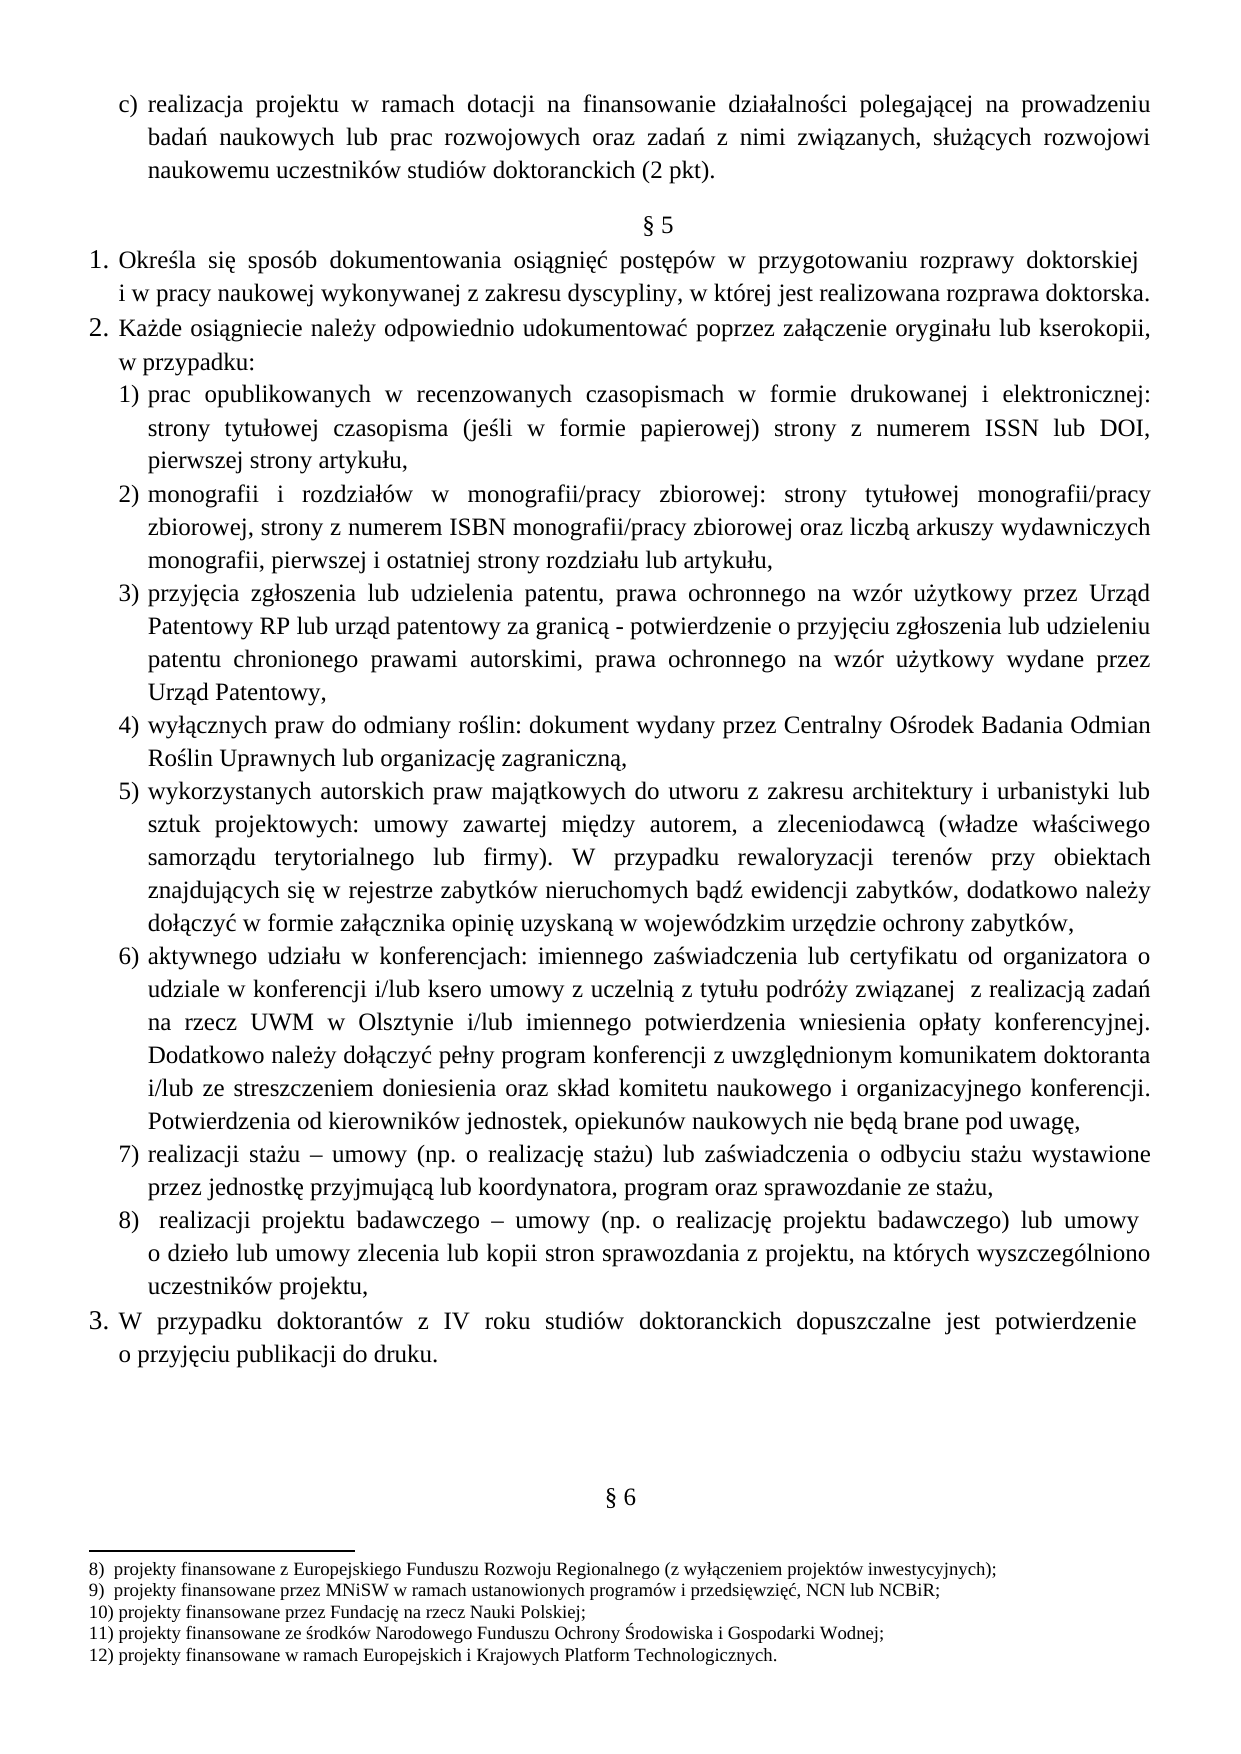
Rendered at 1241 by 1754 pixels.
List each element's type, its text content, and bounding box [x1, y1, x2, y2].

list Każde osiągniecie należy odpowiednio udokumentować poprzez załączenie oryginału lub kserokopii, w przypadku: [89, 311, 1152, 375]
list W przypadku doktorantów z IV roku studiów doktoranckich dopuszczalne jest potwierdzenie o przyjęciu publikacji do druku. [89, 1304, 1152, 1368]
list aktywnego udziału w konferencjach: imiennego zaświadczenia lub certyfikatu od organizatora o udziale w konferencji i/lub ksero umowy z uczelnią z tytułu podróży związanej z realizacją zadań na rzecz UWM w Olsztynie i/lub imiennego potwierdzenia wniesienia opłaty konferencyjnej. Dodatkowo należy dołączyć pełny program konferencji z uwzględnionym komunikatem doktoranta i/lub ze streszczeniem doniesienia oraz skład komitetu naukowego i organizacyjnego konferencji. Potwierdzenia od kierowników jednostek, opiekunów naukowych nie będą brane pod uwagę, [118, 941, 1152, 1135]
text § 5 [164, 210, 1152, 238]
text § 6 [89, 1482, 1152, 1511]
list przyjęcia zgłoszenia lub udzielenia patentu, prawa ochronnego na wzór użytkowy przez Urząd Patentowy RP lub urząd patentowy za granicą - potwierdzenie o przyjęciu zgłoszenia lub udzieleniu patentu chronionego prawami autorskimi, prawa ochronnego na wzór użytkowy wydane przez Urząd Patentowy, [118, 578, 1152, 706]
list realizacji projektu badawczego – umowy (np. o realizację projektu badawczego) lub umowy o dzieło lub umowy zlecenia lub kopii stron sprawozdania z projektu, na których wyszczególniono uczestników projektu, [118, 1205, 1152, 1300]
list prac opublikowanych w recenzowanych czasopismach w formie drukowanej i elektronicznej: strony tytułowej czasopisma (jeśli w formie papierowej) strony z numerem ISSN lub DOI, pierwszej strony artykułu, [118, 379, 1152, 474]
list monografii i rozdziałów w monografii/pracy zbiorowej: strony tytułowej monografii/pracy zbiorowej, strony z numerem ISBN monografii/pracy zbiorowej oraz liczbą arkuszy wydawniczych monografii, pierwszej i ostatniej strony rozdziału lub artykułu, [118, 479, 1152, 573]
list Określa się sposób dokumentowania osiągnięć postępów w przygotowaniu rozprawy doktorskiej i w pracy naukowej wykonywanej z zakresu dyscypliny, w której jest realizowana rozprawa doktorska. [89, 243, 1152, 307]
list realizacja projektu w ramach dotacji na finansowanie działalności polegającej na prowadzeniu badań naukowych lub prac rozwojowych oraz zadań z nimi związanych, służących rozwojowi naukowemu uczestników studiów doktoranckich (2 pkt). [118, 89, 1152, 183]
list wykorzystanych autorskich praw majątkowych do utworu z zakresu architektury i urbanistyki lub sztuk projektowych: umowy zawartej między autorem, a zleceniodawcą (władze właściwego samorządu terytorialnego lub firmy). W przypadku rewaloryzacji terenów przy obiektach znajdujących się w rejestrze zabytków nieruchomych bądź ewidencji zabytków, dodatkowo należy dołączyć w formie załącznika opinię uzyskaną w wojewódzkim urzędzie ochrony zabytków, [118, 776, 1152, 937]
list realizacji stażu – umowy (np. o realizację stażu) lub zaświadczenia o odbyciu stażu wystawione przez jednostkę przyjmującą lub koordynatora, program oraz sprawozdanie ze stażu, [118, 1139, 1152, 1201]
list wyłącznych praw do odmiany roślin: dokument wydany przez Centralny Ośrodek Badania Odmian Roślin Uprawnych lub organizację zagraniczną, [118, 710, 1152, 772]
